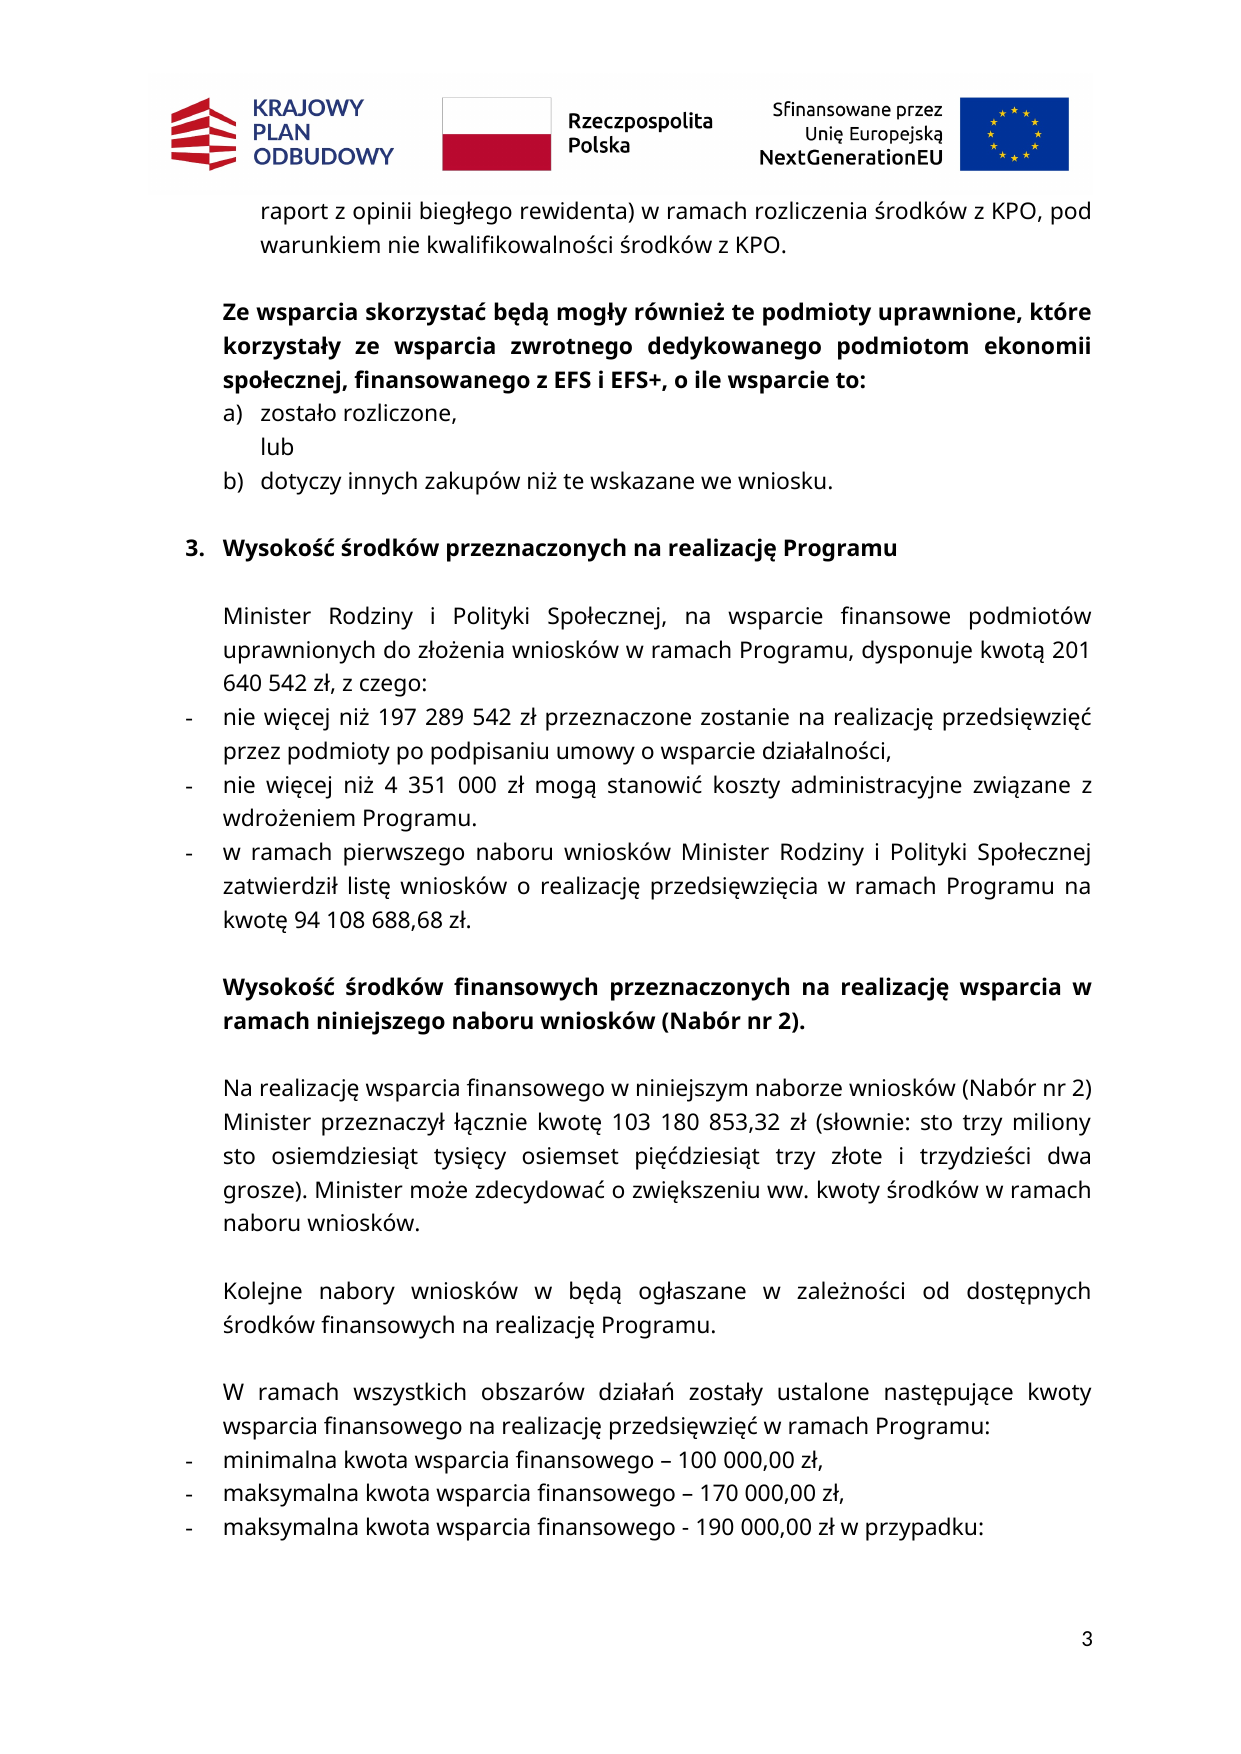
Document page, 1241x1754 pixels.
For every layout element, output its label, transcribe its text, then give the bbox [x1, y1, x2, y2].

list dotyczy innych zakupów niż te wskazane we wniosku. [223, 465, 1093, 496]
list W ramach wszystkich obszarów działań zostały ustalone następujące kwoty wsparcia finansowego na realizację przedsięwzięć w ramach Programu: [223, 1376, 1093, 1441]
list Na realizację wsparcia finansowego w niniejszym naborze wniosków (Nabór nr 2) Minister przeznaczył łącznie kwotę 103 180 853,32 zł (słownie: sto trzy miliony sto osiemdziesiąt tysięcy osiemset pięćdziesiąt trzy złote i trzydzieści dwa grosze). Minister może zdecydować o zwiększeniu ww. kwoty środków w ramach naboru wniosków. [223, 1038, 1093, 1238]
list Wysokość środków finansowych przeznaczonych na realizację wsparcia w ramach niniejszego naboru wniosków (Nabór nr 2). [223, 971, 1093, 1036]
list Kolejne nabory wniosków w będą ogłaszane w zależności od dostępnych środków finansowych na realizację Programu. [223, 1275, 1093, 1340]
list lub [260, 431, 1093, 462]
list Ze wsparcia skorzystać będą mogły również te podmioty uprawnione, które korzystały ze wsparcia zwrotnego dedykowanego podmiotom ekonomii społecznej, finansowanego z EFS i EFS+, o ile wsparcie to: [223, 296, 1093, 395]
list w ramach pierwszego naboru wniosków Minister Rodziny i Polityki Społecznej zatwierdził listę wniosków o realizację przedsięwzięcia w ramach Programu na kwotę 94 108 688,68 zł. [185, 836, 1093, 935]
list nie więcej niż 197 289 542 zł przeznaczone zostanie na realizację przedsięwzięć przez podmioty po podpisaniu umowy o wsparcie działalności, [185, 701, 1093, 766]
list Minister Rodziny i Polityki Społecznej, na wsparcie finansowe podmiotów uprawnionych do złożenia wniosków w ramach Programu, dysponuje kwotą 201 640 542 zł, z czego: [223, 600, 1093, 698]
list nie więcej niż 4 351 000 zł mogą stanowić koszty administracyjne związane z wdrożeniem Programu. [185, 768, 1093, 833]
picture [147, 73, 1093, 195]
list maksymalna kwota wsparcia finansowego - 190 000,00 zł w przypadku: [185, 1511, 1093, 1542]
list maksymalna kwota wsparcia finansowego – 170 000,00 zł, [185, 1477, 1093, 1508]
list Wysokość środków przeznaczonych na realizację Programu [185, 532, 1093, 563]
list zostało rozliczone, [223, 397, 1093, 428]
list minimalna kwota wsparcia finansowego – 100 000,00 zł, [185, 1443, 1093, 1475]
